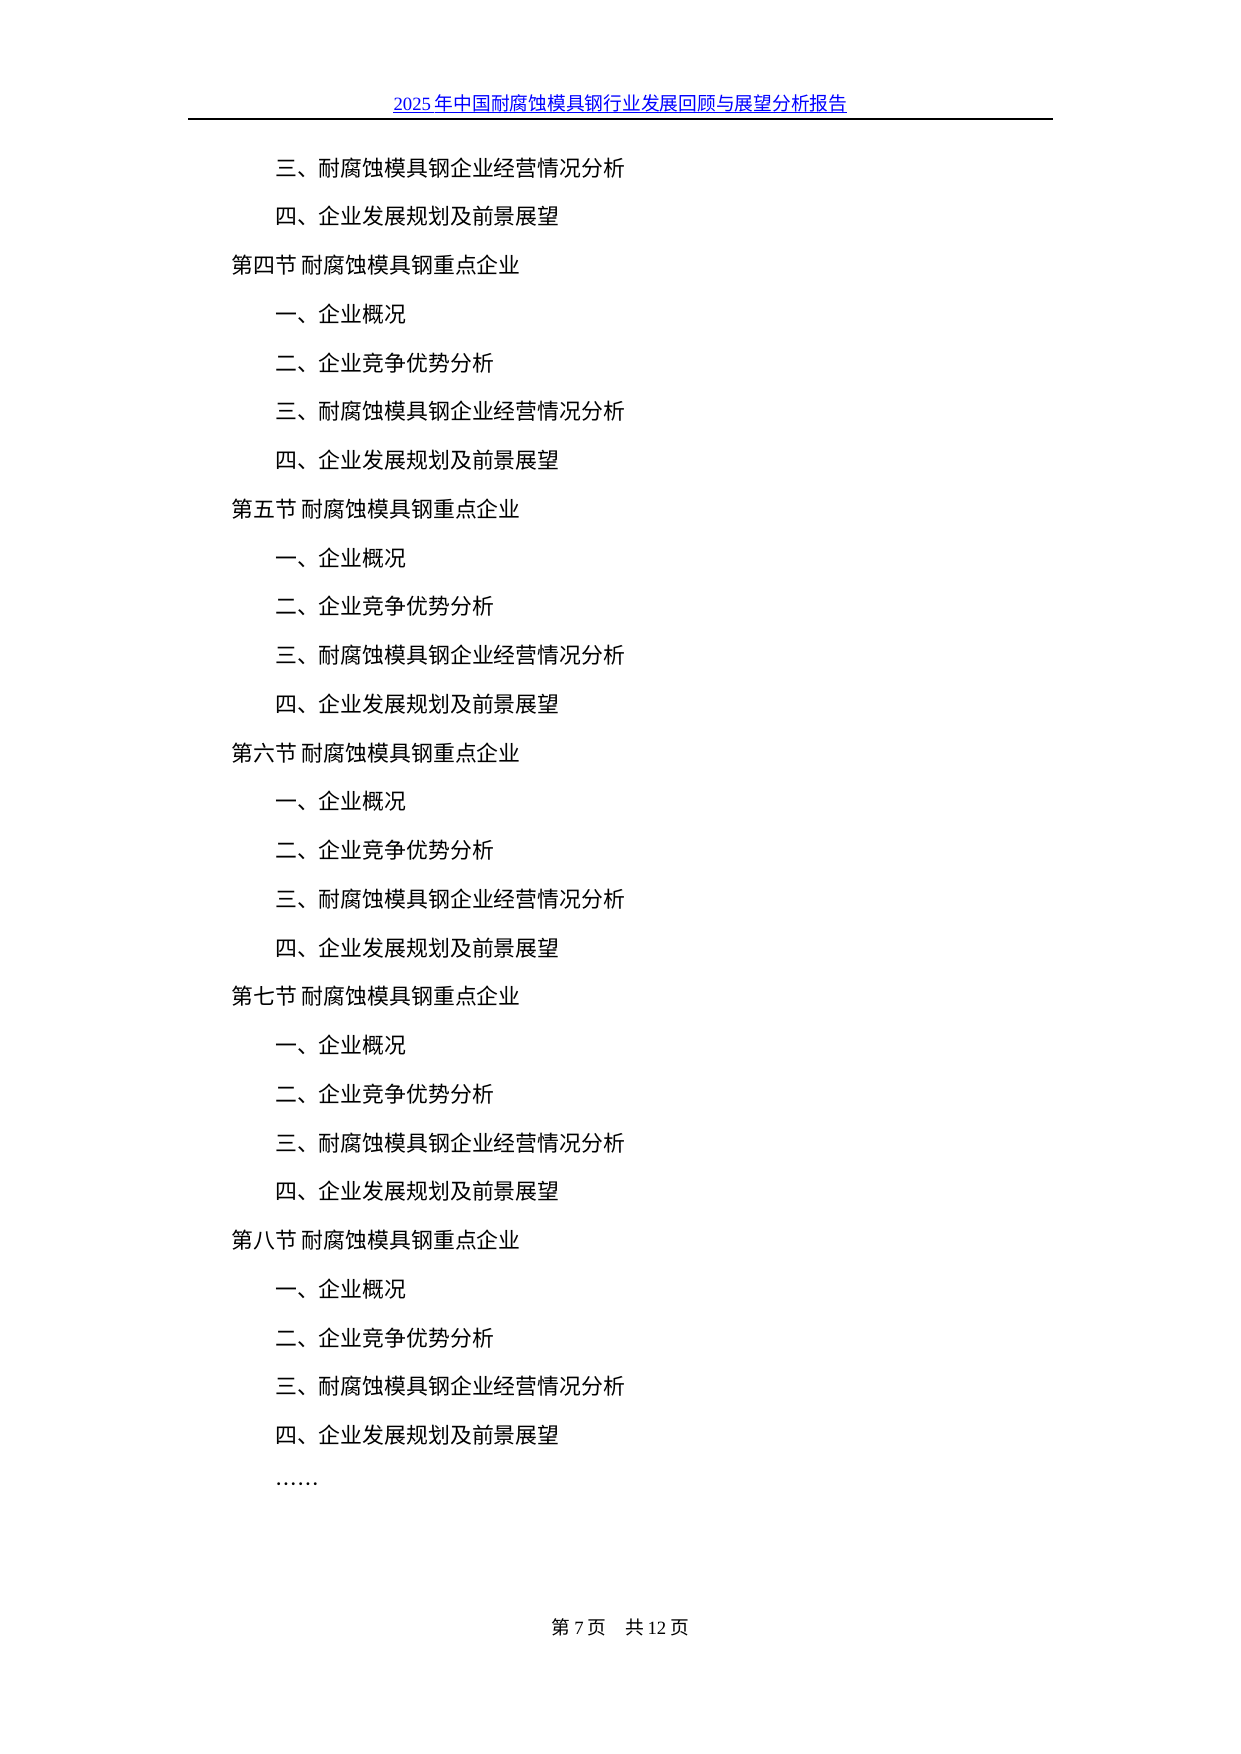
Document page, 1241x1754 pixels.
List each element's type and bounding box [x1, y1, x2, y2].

text [187, 150, 1053, 1499]
